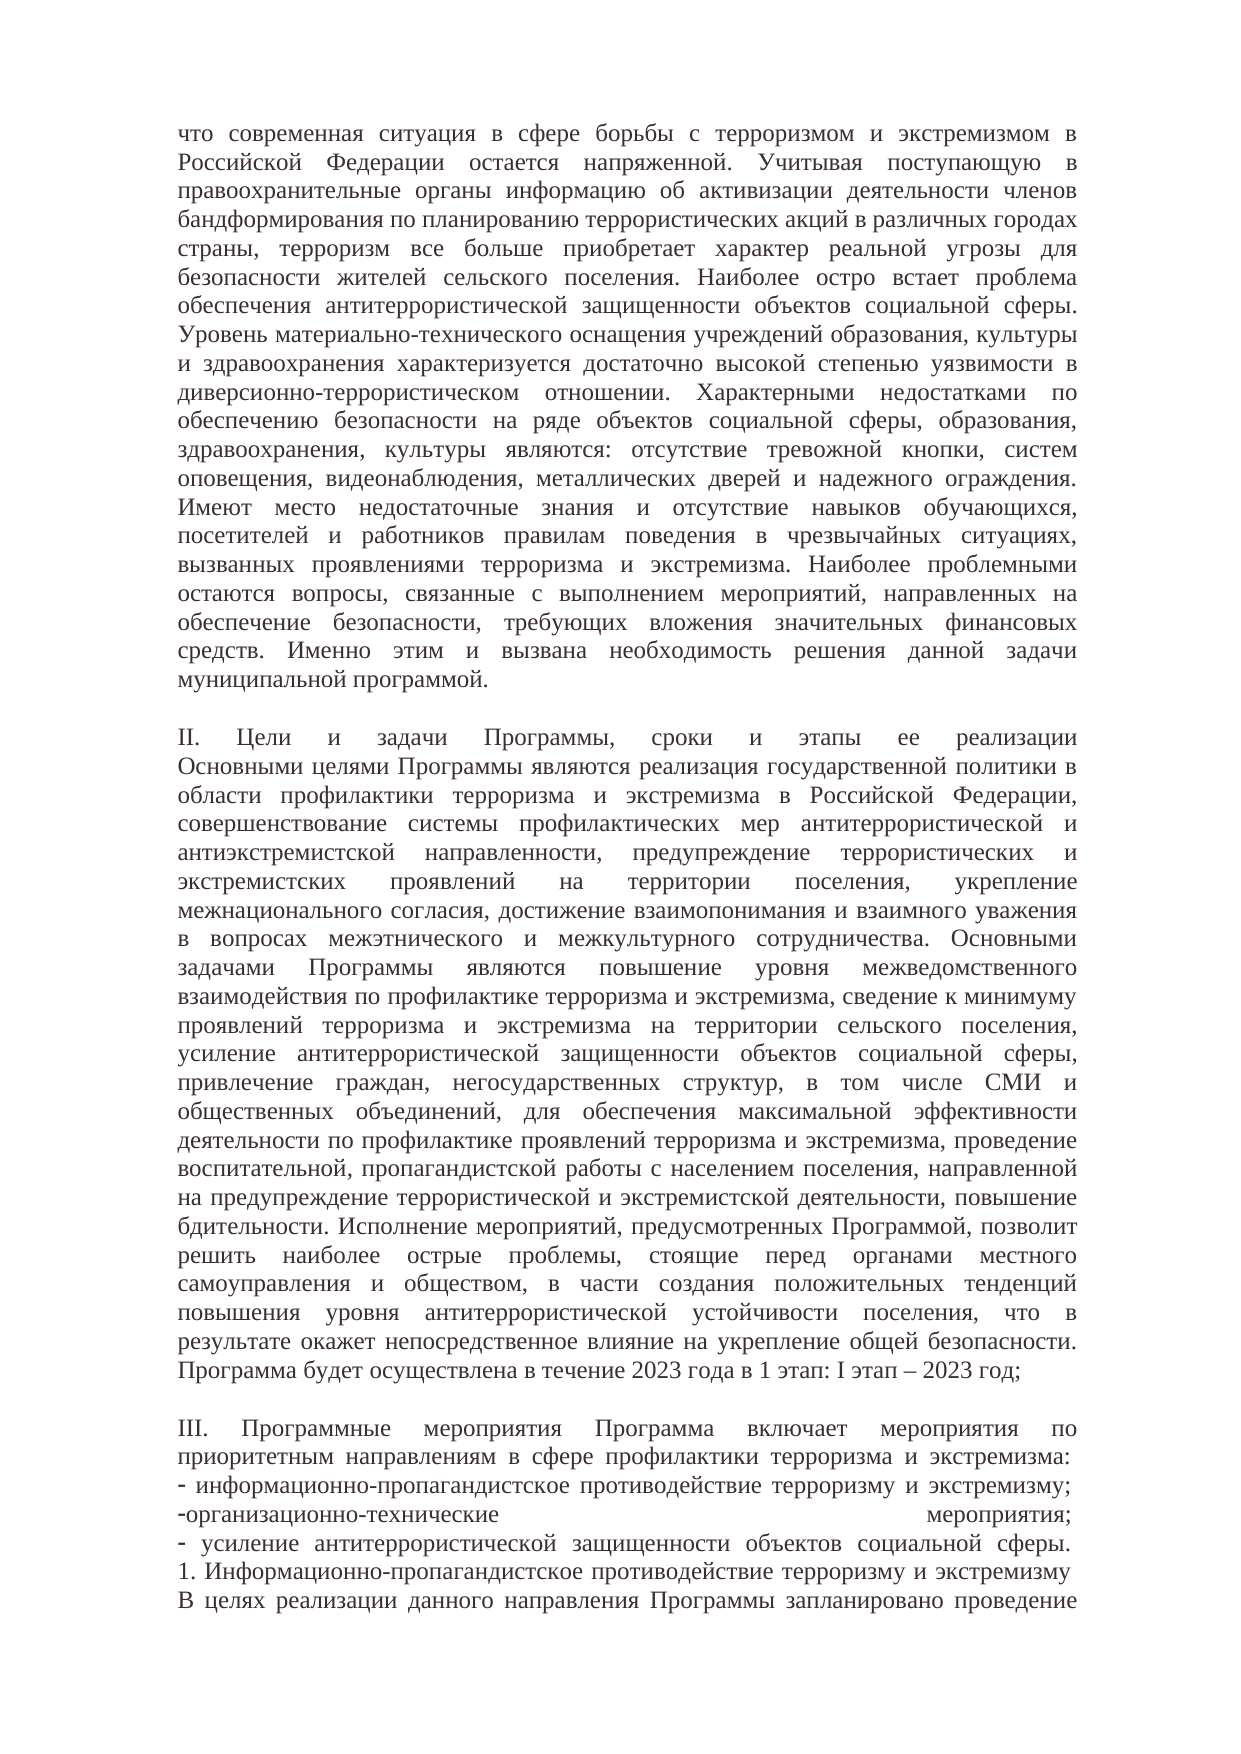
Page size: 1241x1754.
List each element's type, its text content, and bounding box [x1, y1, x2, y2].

text II. Цели и задачи Программы, сроки и этапы ее реализации Основными целями Программы являются реализация государственной политики в области профилактики терроризма и экстремизма в Российской Федерации, совершенствование системы профилактических мер антитеррористической и антиэкстремистской направленности, предупреждение террористических и экстремистских проявлений на территории поселения, укрепление межнационального согласия, достижение взаимопонимания и взаимного уважения в вопросах межэтнического и межкультурного сотрудничества. Основными задачами Программы являются повышение уровня межведомственного взаимодействия по профилактике терроризма и экстремизма, сведение к минимуму проявлений терроризма и экстремизма на территории сельского поселения, усиление антитеррористической защищенности объектов социальной сферы, привлечение граждан, негосударственных структур, в том числе СМИ и общественных объединений, для обеспечения максимальной эффективности деятельности по профилактике проявлений терроризма и экстремизма, проведение воспитательной, пропагандистской работы с населением поселения, направленной на предупреждение террористической и экстремистской деятельности, повышение бдительности. Исполнение мероприятий, предусмотренных Программой, позволит решить наиболее острые проблемы, стоящие перед органами местного самоуправления и обществом, в части создания положительных тенденций повышения уровня антитеррористической устойчивости поселения, что в результате окажет непосредственное влияние на укрепление общей безопасности. Программа будет осуществлена в течение 2023 года в 1 этап: I этап – 2023 год; [177, 722, 1078, 1383]
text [177, 118, 1078, 693]
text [177, 1413, 1078, 1614]
